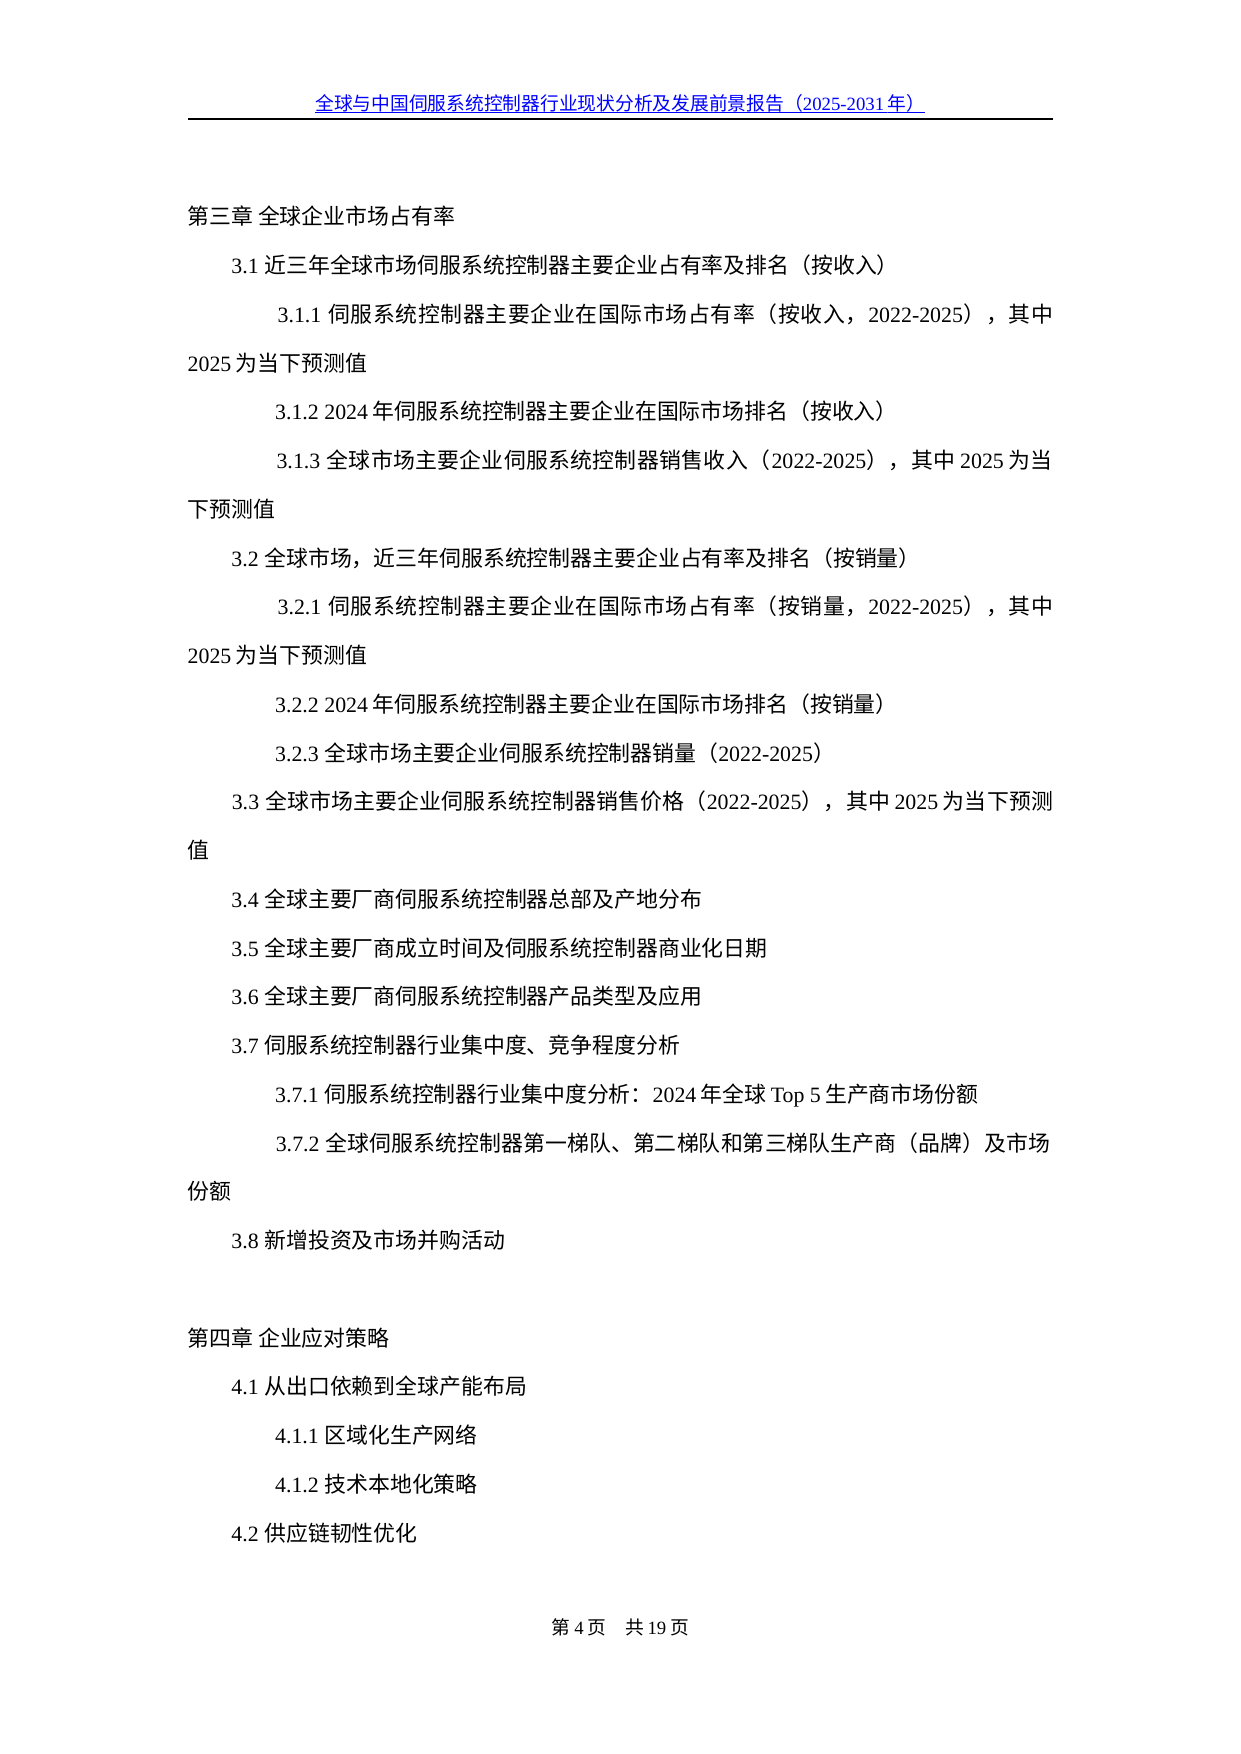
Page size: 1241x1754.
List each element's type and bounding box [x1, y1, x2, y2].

text [187, 150, 1053, 1548]
